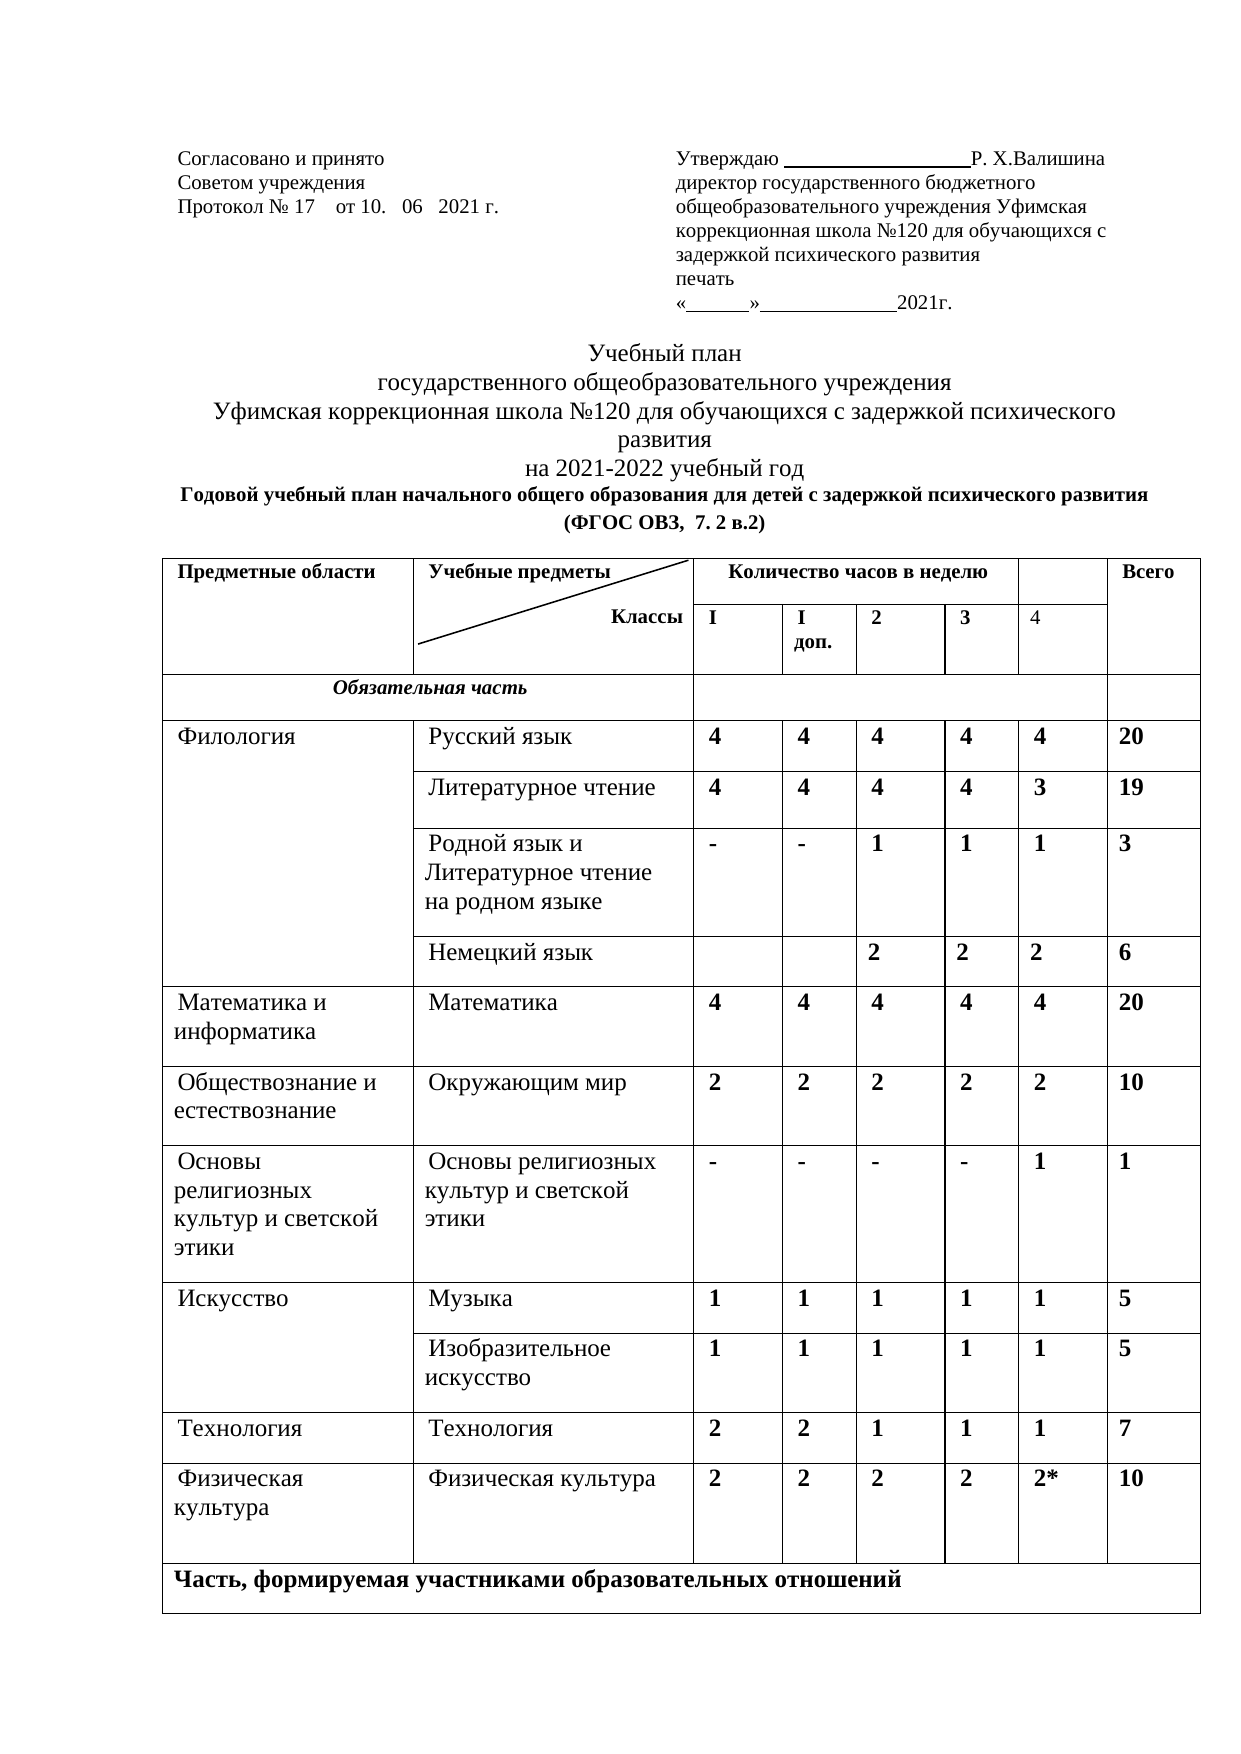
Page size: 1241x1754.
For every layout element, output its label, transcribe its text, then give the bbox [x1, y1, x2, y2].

table_cell 4 [1019, 605, 1107, 674]
table_cell 4 [857, 987, 944, 1066]
table_cell Родной язык и Литературное чтение на родном языке [414, 829, 693, 936]
table_cell 1 [783, 1283, 856, 1332]
table_cell 2* [1019, 1464, 1107, 1563]
table_cell 4 [1019, 721, 1107, 771]
table_cell 2 [946, 1464, 1018, 1563]
table_cell 1 [946, 1334, 1018, 1412]
table_cell 1 [857, 1283, 944, 1332]
text Уфимская коррекционная школа №120 для обучающихся с задержкой психического развития [177, 396, 1152, 453]
table_cell 1 [1019, 1283, 1107, 1332]
table_cell I [694, 605, 782, 674]
table_cell 4 [946, 721, 1018, 771]
table_cell Изобразительное искусство [414, 1334, 693, 1412]
table_cell 20 [1108, 721, 1200, 771]
table_cell 2 [946, 937, 1018, 986]
table_cell Филология [163, 721, 413, 986]
table_cell 2 [783, 1067, 856, 1145]
text Учебный план [177, 338, 1152, 367]
table_cell 1 [857, 829, 944, 936]
table_cell - [783, 1146, 856, 1282]
table_cell 1 [694, 1334, 782, 1412]
table_cell 1 [857, 1413, 944, 1462]
table_cell 2 [694, 1464, 782, 1563]
table_header Всего [1108, 559, 1200, 674]
table_cell 4 [946, 772, 1018, 827]
table_cell 1 [1019, 1146, 1107, 1282]
text государственного общеобразовательного учреждения [177, 367, 1152, 396]
table_cell Немецкий язык [414, 937, 693, 986]
table_cell 7 [1108, 1413, 1200, 1462]
table_cell 1 [1108, 1146, 1200, 1282]
table_cell Математика и информатика [163, 987, 413, 1066]
table_header Учебные предметы Классы [414, 559, 693, 674]
table_header Согласовано и принято Советом учреждения Протокол № 17 от 10. 06 2021 г. [166, 146, 664, 338]
table_cell 5 [1108, 1334, 1200, 1412]
table_cell 1 [1019, 1413, 1107, 1462]
table_cell 2 [857, 1067, 944, 1145]
table_cell Математика [414, 987, 693, 1066]
table_cell 1 [1019, 1334, 1107, 1412]
table_cell 2 [857, 1464, 944, 1563]
table_cell 3 [946, 605, 1018, 674]
table_cell 3 [1019, 772, 1107, 827]
table_cell 4 [694, 721, 782, 771]
table_header Утверждаю Р. Х.Валишина директор государственного бюджетного общеобразовательного учреждения Уфимская коррекционная школа №120 для обучающихся с задержкой психического развития печать « » 2021г. [664, 146, 1163, 338]
table_cell Технология [163, 1413, 413, 1462]
table_cell 1 [946, 1283, 1018, 1332]
text на 2021-2022 учебный год [177, 453, 1152, 482]
table_cell Музыка [414, 1283, 693, 1332]
table_cell Окружающим мир [414, 1067, 693, 1145]
table_cell I доп. [783, 605, 856, 674]
table_cell 10 [1108, 1067, 1200, 1145]
table_cell 1 [946, 1413, 1018, 1462]
table_cell 2 [783, 1464, 856, 1563]
table_cell Литературное чтение [414, 772, 693, 827]
table_cell 4 [857, 721, 944, 771]
table_cell [694, 937, 782, 986]
table_cell Физическая культура [414, 1464, 693, 1563]
table_cell [694, 675, 1107, 720]
table_cell 1 [783, 1334, 856, 1412]
table_cell Обществознание и естествознание [163, 1067, 413, 1145]
table_cell 4 [1019, 987, 1107, 1066]
table_cell 4 [857, 772, 944, 827]
table_cell - [783, 829, 856, 936]
table_cell 3 [1108, 829, 1200, 936]
table_cell - [857, 1146, 944, 1282]
table_cell [1108, 675, 1200, 720]
table_cell [783, 937, 856, 986]
table_cell Физическая культура [163, 1464, 413, 1563]
table_cell 4 [694, 772, 782, 827]
table_cell 4 [783, 721, 856, 771]
table_cell 4 [783, 772, 856, 827]
table_cell - [694, 829, 782, 936]
text Годовой учебный план начального общего образования для детей с задержкой психического развития (ФГОС ОВЗ, 7. 2 в.2) [177, 482, 1152, 534]
table_header [1019, 559, 1107, 604]
table_cell Технология [414, 1413, 693, 1462]
table_cell 19 [1108, 772, 1200, 827]
table_cell Часть, формируемая участниками образовательных отношений [163, 1564, 1200, 1613]
table_cell Основы религиозных культур и светской этики [414, 1146, 693, 1282]
table_cell 4 [946, 987, 1018, 1066]
table_cell 2 [783, 1413, 856, 1462]
table_header Предметные области [163, 559, 413, 674]
table_cell 6 [1108, 937, 1200, 986]
table_cell 1 [694, 1283, 782, 1332]
table_cell Основы религиозных культур и светской этики [163, 1146, 413, 1282]
table_cell 2 [946, 1067, 1018, 1145]
table_cell 20 [1108, 987, 1200, 1066]
table_cell 1 [857, 1334, 944, 1412]
table_cell Русский язык [414, 721, 693, 771]
table_cell 4 [783, 987, 856, 1066]
table_cell 5 [1108, 1283, 1200, 1332]
table_cell 1 [1019, 829, 1107, 936]
table_cell - [694, 1146, 782, 1282]
table_cell 4 [694, 987, 782, 1066]
table_cell 2 [1019, 937, 1107, 986]
table_cell 2 [694, 1413, 782, 1462]
table_cell 2 [1019, 1067, 1107, 1145]
table_cell 2 [694, 1067, 782, 1145]
table_cell 1 [946, 829, 1018, 936]
table_cell Искусство [163, 1283, 413, 1412]
table_cell 2 [857, 605, 944, 674]
table_cell - [946, 1146, 1018, 1282]
table_cell 10 [1108, 1464, 1200, 1563]
table_header Количество часов в неделю [694, 559, 1018, 604]
table_cell 2 [857, 937, 944, 986]
table_cell Обязательная часть [163, 675, 693, 720]
